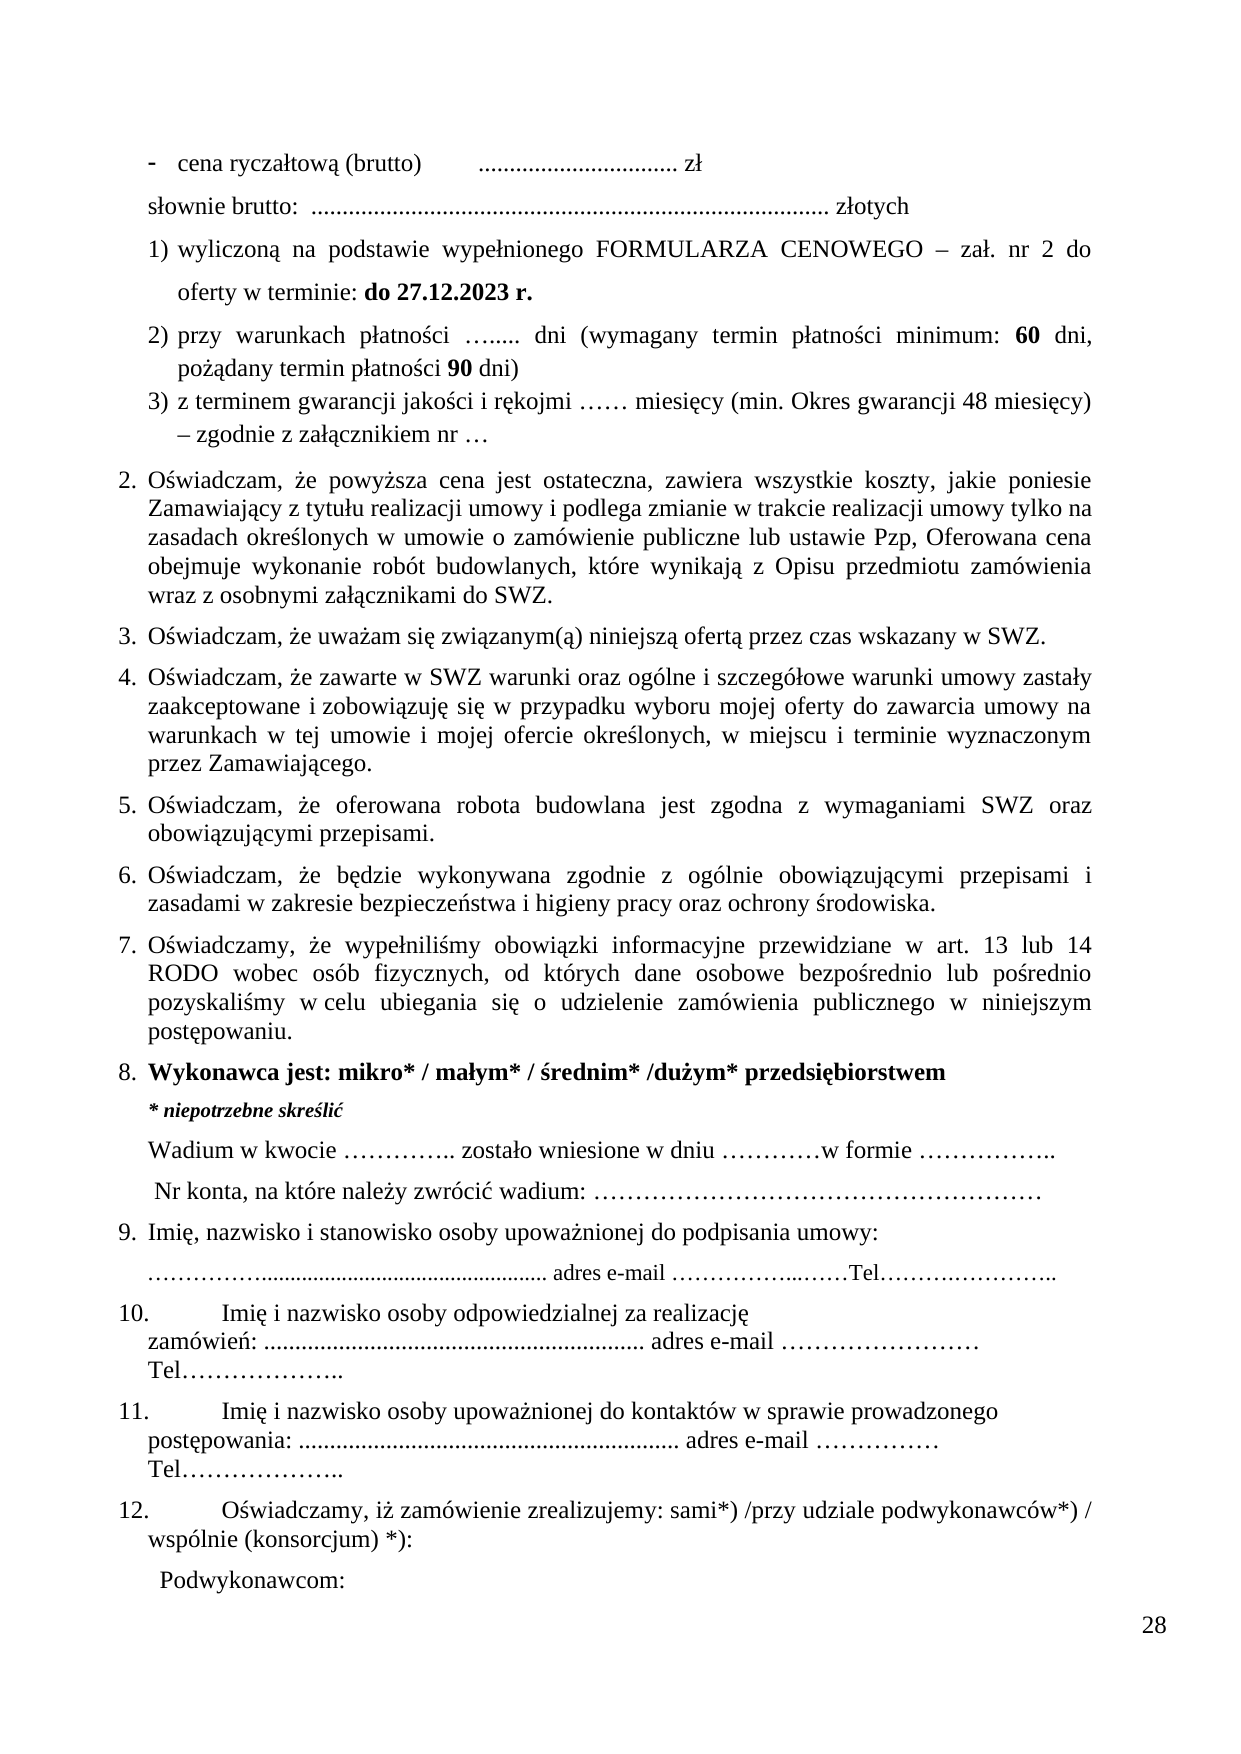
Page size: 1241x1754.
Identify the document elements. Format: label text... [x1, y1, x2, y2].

list Oświadczamy, że wypełniliśmy obowiązki informacyjne przewidziane w art. 13 lub 14 RODO wobec osób fizycznych, od których dane osobowe bezpośrednio lub pośrednio pozyskaliśmy w celu ubiegania się o udzielenie zamówienia publicznego w niniejszym postępowaniu. [118, 930, 1093, 1045]
list cena ryczałtową (brutto) ................................ zł [148, 148, 1093, 176]
list Imię, nazwisko i stanowisko osoby upoważnionej do podpisania umowy: [118, 1217, 1093, 1246]
list Oświadczam, że uważam się związanym(ą) niniejszą ofertą przez czas wskazany w SWZ. [118, 621, 1093, 650]
list Oświadczamy, iż zamówienie zrealizujemy: sami*) /przy udziale podwykonawców*) / wspólnie (konsorcjum) *): [118, 1495, 1093, 1553]
list Oświadczam, że powyższa cena jest ostateczna, zawiera wszystkie koszty, jakie poniesie Zamawiający z tytułu realizacji umowy i podlega zmianie w trakcie realizacji umowy tylko na zasadach określonych w umowie o zamówienie publiczne lub ustawie Pzp, Oferowana cena obejmuje wykonanie robót budowlanych, które wynikają z Opisu przedmiotu zamówienia wraz z osobnymi załącznikami do SWZ. [118, 465, 1093, 608]
text Nr konta, na które należy zwrócić wadium: ……………………………………………… [148, 1176, 1093, 1205]
list Imię i nazwisko osoby odpowiedzialnej za realizację zamówień: ............................................................. adres e-mail ……………………Tel……………….. [118, 1298, 1093, 1384]
list Oświadczam, że zawarte w SWZ warunki oraz ogólne i szczegółowe warunki umowy zastały zaakceptowane i zobowiązuję się w przypadku wyboru mojej oferty do zawarcia umowy na warunkach w tej umowie i mojej ofercie określonych, w miejscu i terminie wyznaczonym przez Zamawiającego. [118, 662, 1093, 777]
list Oświadczam, że będzie wykonywana zgodnie z ogólnie obowiązującymi przepisami i zasadami w zakresie bezpieczeństwa i higieny pracy oraz ochrony środowiska. [118, 860, 1093, 917]
text słownie brutto: ................................................................................... złotych [148, 191, 1093, 219]
list Oświadczam, że oferowana robota budowlana jest zgodna z wymaganiami SWZ oraz obowiązującymi przepisami. [118, 790, 1093, 847]
list Wykonawca jest: mikro* / małym* / średnim* /dużym* przedsiębiorstwem [118, 1057, 1093, 1086]
text Podwykonawcom: [148, 1565, 1093, 1594]
list wyliczoną na podstawie wypełnionego FORMULARZA CENOWEGO – zał. nr 2 do oferty w terminie: do 27.12.2023 r. [148, 234, 1093, 306]
text …………….................................................. adres e-mail ……………...……Tel……….………….. [118, 1259, 1093, 1285]
text Wadium w kwocie ………….. zostało wniesione w dniu …………w formie …………….. [148, 1135, 1093, 1164]
list Imię i nazwisko osoby upoważnionej do kontaktów w sprawie prowadzonego postępowania: ............................................................. adres e-mail ……………Tel……………….. [118, 1396, 1093, 1483]
list z terminem gwarancji jakości i rękojmi …… miesięcy (min. Okres gwarancji 48 miesięcy) – zgodnie z załącznikiem nr … [148, 386, 1093, 448]
list przy warunkach płatności …..... dni (wymagany termin płatności minimum: 60 dni, pożądany termin płatności 90 dni) [148, 320, 1093, 382]
text * niepotrzebne skreślić [148, 1098, 1093, 1122]
